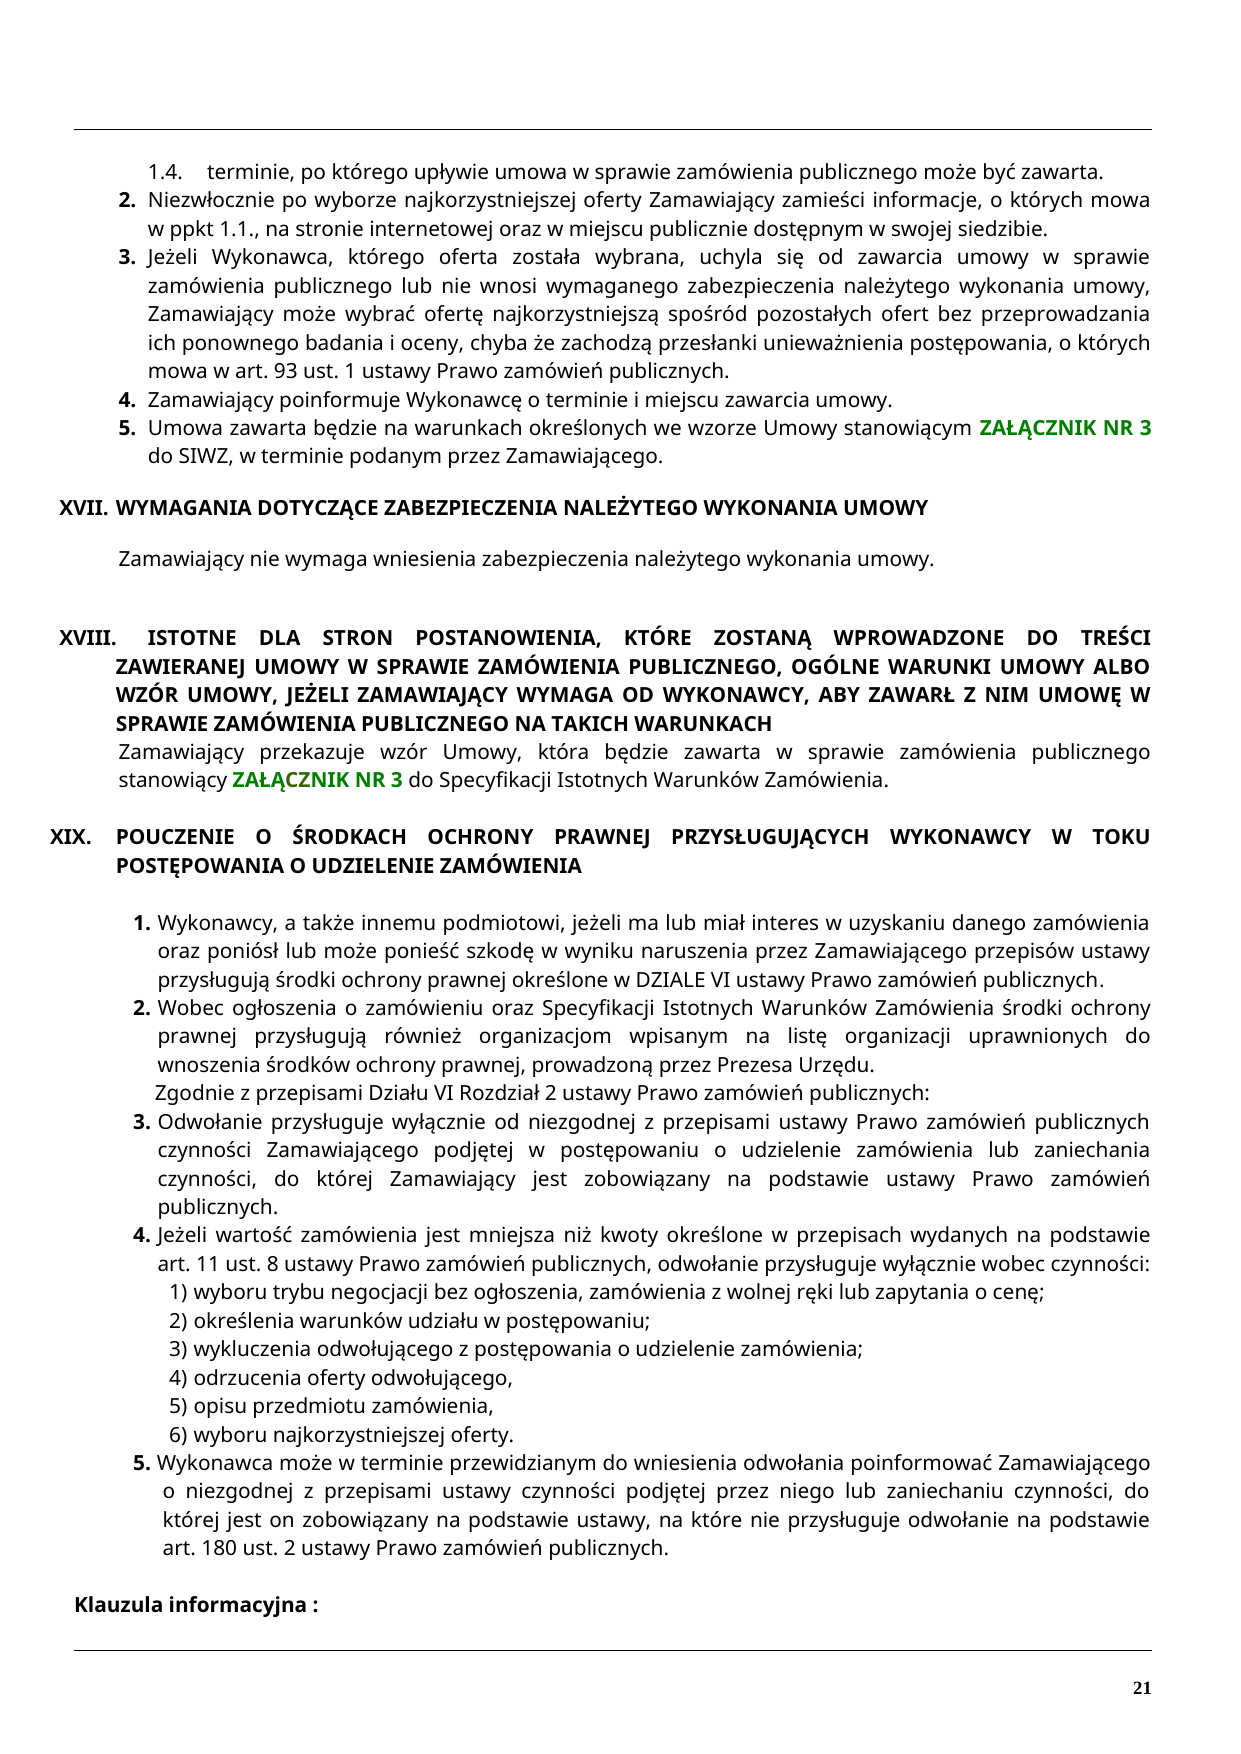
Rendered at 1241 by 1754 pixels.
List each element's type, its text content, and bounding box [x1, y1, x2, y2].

text 5. Wykonawca może w terminie przewidzianym do wniesienia odwołania poinformować Zamawiającego o niezgodnej z przepisami ustawy czynności podjętej przez niego lub zaniechaniu czynności, do której jest on zobowiązany na podstawie ustawy, na które nie przysługuje odwołanie na podstawie art. 180 ust. 2 ustawy Prawo zamówień publicznych. [133, 1448, 1152, 1562]
list wyboru trybu negocjacji bez ogłoszenia, zamówienia z wolnej ręki lub zapytania o cenę; [169, 1277, 1152, 1306]
list odrzucenia oferty odwołującego, [169, 1363, 1152, 1391]
list Zamawiający poinformuje Wykonawcę o terminie i miejscu zawarcia umowy. [118, 385, 1152, 413]
text 2. Wobec ogłoszenia o zamówieniu oraz Specyfikacji Istotnych Warunków Zamówienia środki ochrony prawnej przysługują również organizacjom wpisanym na listę organizacji uprawnionych do wnoszenia środków ochrony prawnej, prowadzoną przez Prezesa Urzędu. [133, 993, 1152, 1078]
list opisu przedmiotu zamówienia, [169, 1391, 1152, 1420]
text 1. Wykonawcy, a także innemu podmiotowi, jeżeli ma lub miał interes w uzyskaniu danego zamówienia oraz poniósł lub może ponieść szkodę w wyniku naruszenia przez Zamawiającego przepisów ustawy przysługują środki ochrony prawnej określone w DZIALE VI ustawy Prawo zamówień publicznych. [133, 908, 1152, 993]
list terminie, po którego upływie umowa w sprawie zamówienia publicznego może być zawarta. [148, 157, 1152, 186]
text Zamawiający nie wymaga wniesienia zabezpieczenia należytego wykonania umowy. [118, 544, 1152, 572]
list wyboru najkorzystniejszej oferty. [169, 1420, 1152, 1448]
list określenia warunków udziału w postępowaniu; [169, 1306, 1152, 1334]
text Zgodnie z przepisami Działu VI Rozdział 2 ustawy Prawo zamówień publicznych: [118, 1078, 1152, 1107]
text 3. Odwołanie przysługuje wyłącznie od niezgodnej z przepisami ustawy Prawo zamówień publicznych czynności Zamawiającego podjętej w postępowaniu o udzielenie zamówienia lub zaniechania czynności, do której Zamawiający jest zobowiązany na podstawie ustawy Prawo zamówień publicznych. [133, 1107, 1152, 1221]
text XVII. WYMAGANIA DOTYCZĄCE ZABEZPIECZENIA NALEŻYTEGO WYKONANIA UMOWY [59, 493, 1152, 521]
list wykluczenia odwołującego z postępowania o udzielenie zamówienia; [169, 1334, 1152, 1363]
list Niezwłocznie po wyborze najkorzystniejszej oferty Zamawiający zamieści informacje, o których mowa w ppkt 1.1., na stronie internetowej oraz w miejscu publicznie dostępnym w swojej siedzibie. [118, 186, 1152, 242]
text Zamawiający przekazuje wzór Umowy, która będzie zawarta w sprawie zamówienia publicznego stanowiący ZAŁĄCZNIK NR 3 do Specyfikacji Istotnych Warunków Zamówienia. [118, 737, 1152, 794]
list Umowa zawarta będzie na warunkach określonych we wzorze Umowy stanowiącym ZAŁĄCZNIK NR 3 do SIWZ, w terminie podanym przez Zamawiającego. [118, 413, 1152, 470]
text XVIII. ISTOTNE DLA STRON POSTANOWIENIA, KTÓRE ZOSTANĄ WPROWADZONE DO TREŚCI ZAWIERANEJ UMOWY W SPRAWIE ZAMÓWIENIA PUBLICZNEGO, OGÓLNE WARUNKI UMOWY ALBO WZÓR UMOWY, JEŻELI ZAMAWIAJĄCY WYMAGA OD WYKONAWCY, ABY ZAWARŁ Z NIM UMOWĘ W SPRAWIE ZAMÓWIENIA PUBLICZNEGO NA TAKICH WARUNKACH [59, 623, 1152, 737]
text Klauzula informacyjna : [74, 1590, 1152, 1619]
text 4. Jeżeli wartość zamówienia jest mniejsza niż kwoty określone w przepisach wydanych na podstawie art. 11 ust. 8 ustawy Prawo zamówień publicznych, odwołanie przysługuje wyłącznie wobec czynności: [133, 1221, 1152, 1277]
list Jeżeli Wykonawca, którego oferta została wybrana, uchyla się od zawarcia umowy w sprawie zamówienia publicznego lub nie wnosi wymaganego zabezpieczenia należytego wykonania umowy, Zamawiający może wybrać ofertę najkorzystniejszą spośród pozostałych ofert bez przeprowadzania ich ponownego badania i oceny, chyba że zachodzą przesłanki unieważnienia postępowania, o których mowa w art. 93 ust. 1 ustawy Prawo zamówień publicznych. [118, 242, 1152, 385]
text XIX. POUCZENIE O ŚRODKACH OCHRONY PRAWNEJ PRZYSŁUGUJĄCYCH WYKONAWCY W TOKU POSTĘPOWANIA O UDZIELENIE ZAMÓWIENIA [44, 822, 1152, 879]
